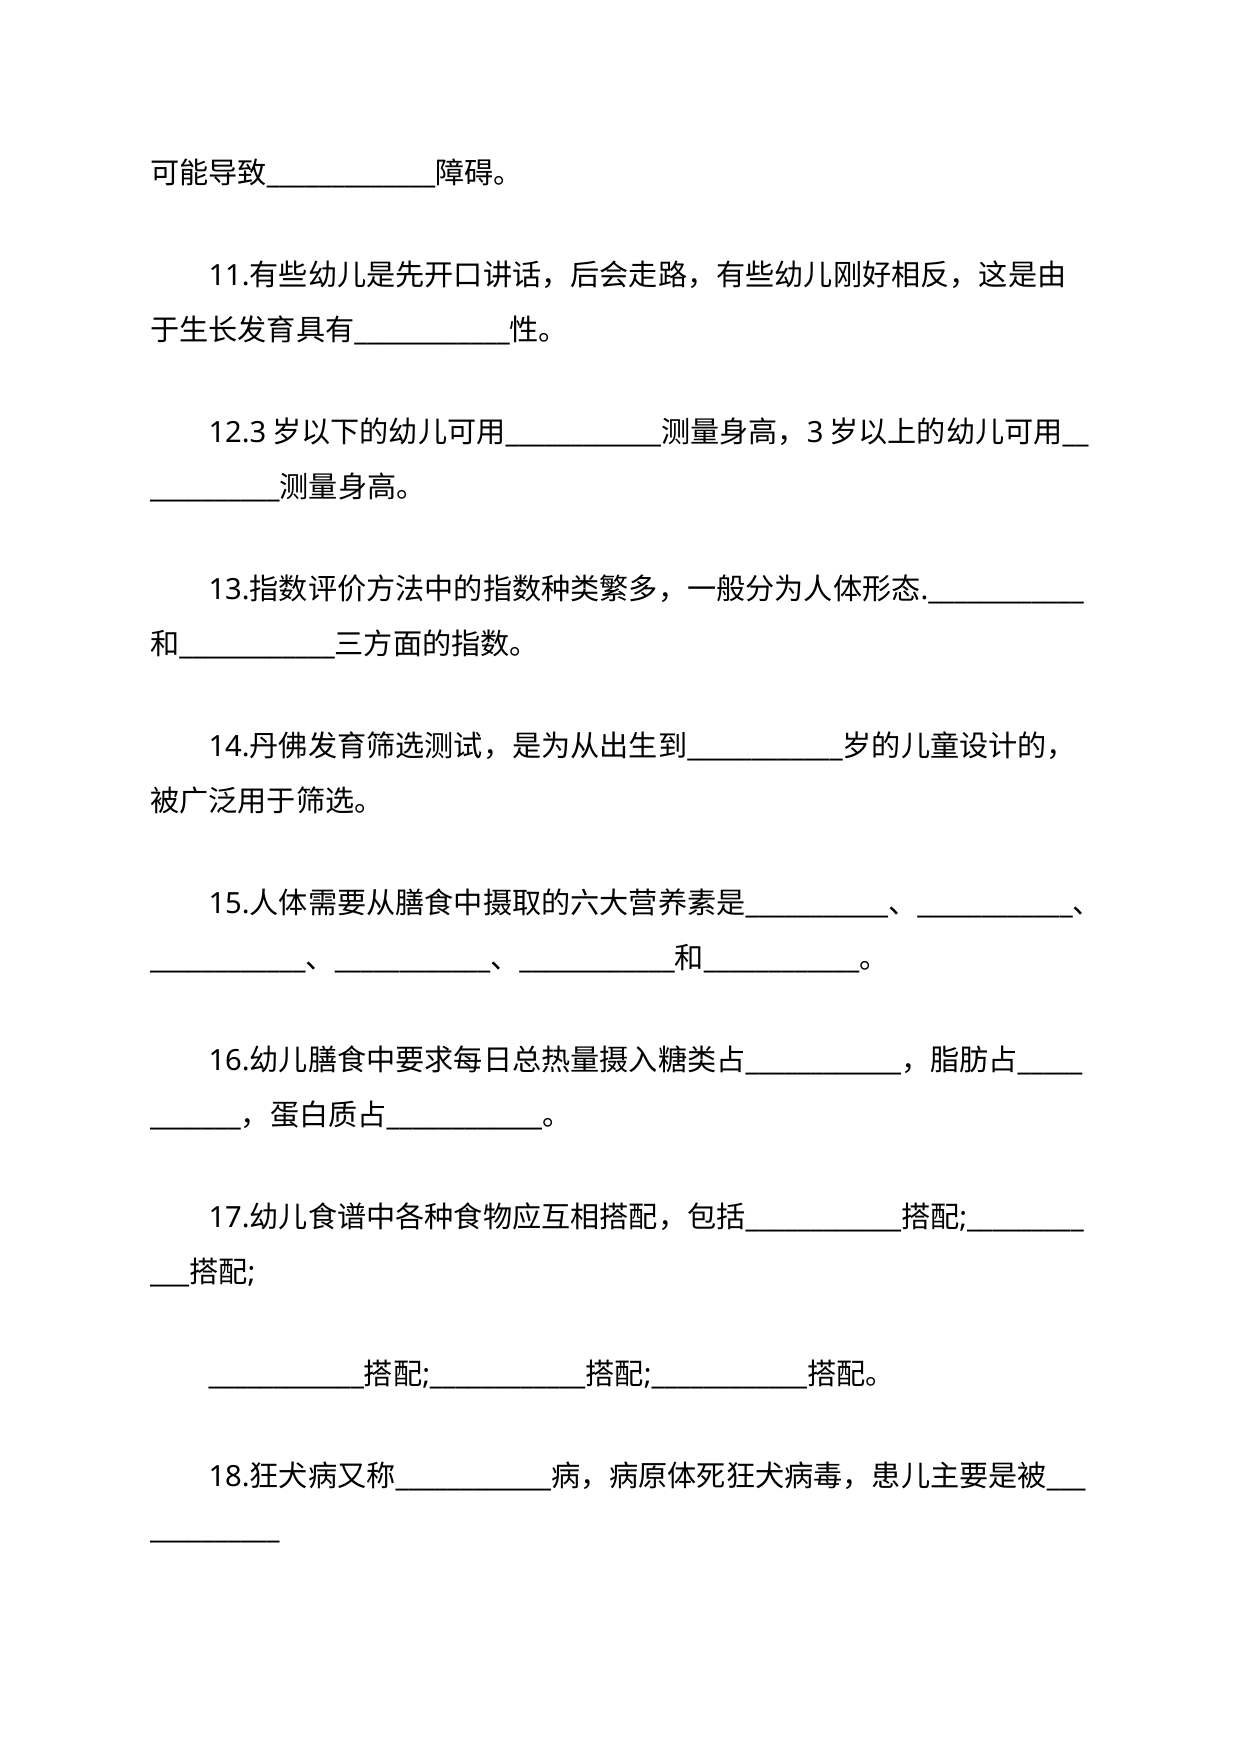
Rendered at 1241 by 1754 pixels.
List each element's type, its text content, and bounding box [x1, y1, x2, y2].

text 18.狂犬病又称____________病，病原体死狂犬病毒，患儿主要是被_____________ [150, 1453, 1090, 1547]
text 12.3岁以下的幼儿可用____________测量身高，3岁以上的幼儿可用____________测量身高。 [150, 409, 1090, 506]
text ____________搭配;____________搭配;____________搭配。 [150, 1351, 1090, 1393]
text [150, 150, 1090, 192]
text 16.幼儿膳食中要求每日总热量摄入糖类占____________，脂肪占____________，蛋白质占____________。 [150, 1037, 1090, 1134]
text 15.人体需要从膳食中摄取的六大营养素是___________、____________、____________、____________、____________和____________。 [150, 880, 1090, 977]
text 13.指数评价方法中的指数种类繁多，一般分为人体形态.____________和____________三方面的指数。 [150, 566, 1090, 663]
text 14.丹佛发育筛选测试，是为从出生到____________岁的儿童设计的，被广泛用于筛选。 [150, 723, 1090, 820]
text 11.有些幼儿是先开口讲话，后会走路，有些幼儿刚好相反，这是由于生长发育具有____________性。 [150, 252, 1090, 349]
text 17.幼儿食谱中各种食物应互相搭配，包括____________搭配;____________搭配; [150, 1194, 1090, 1291]
